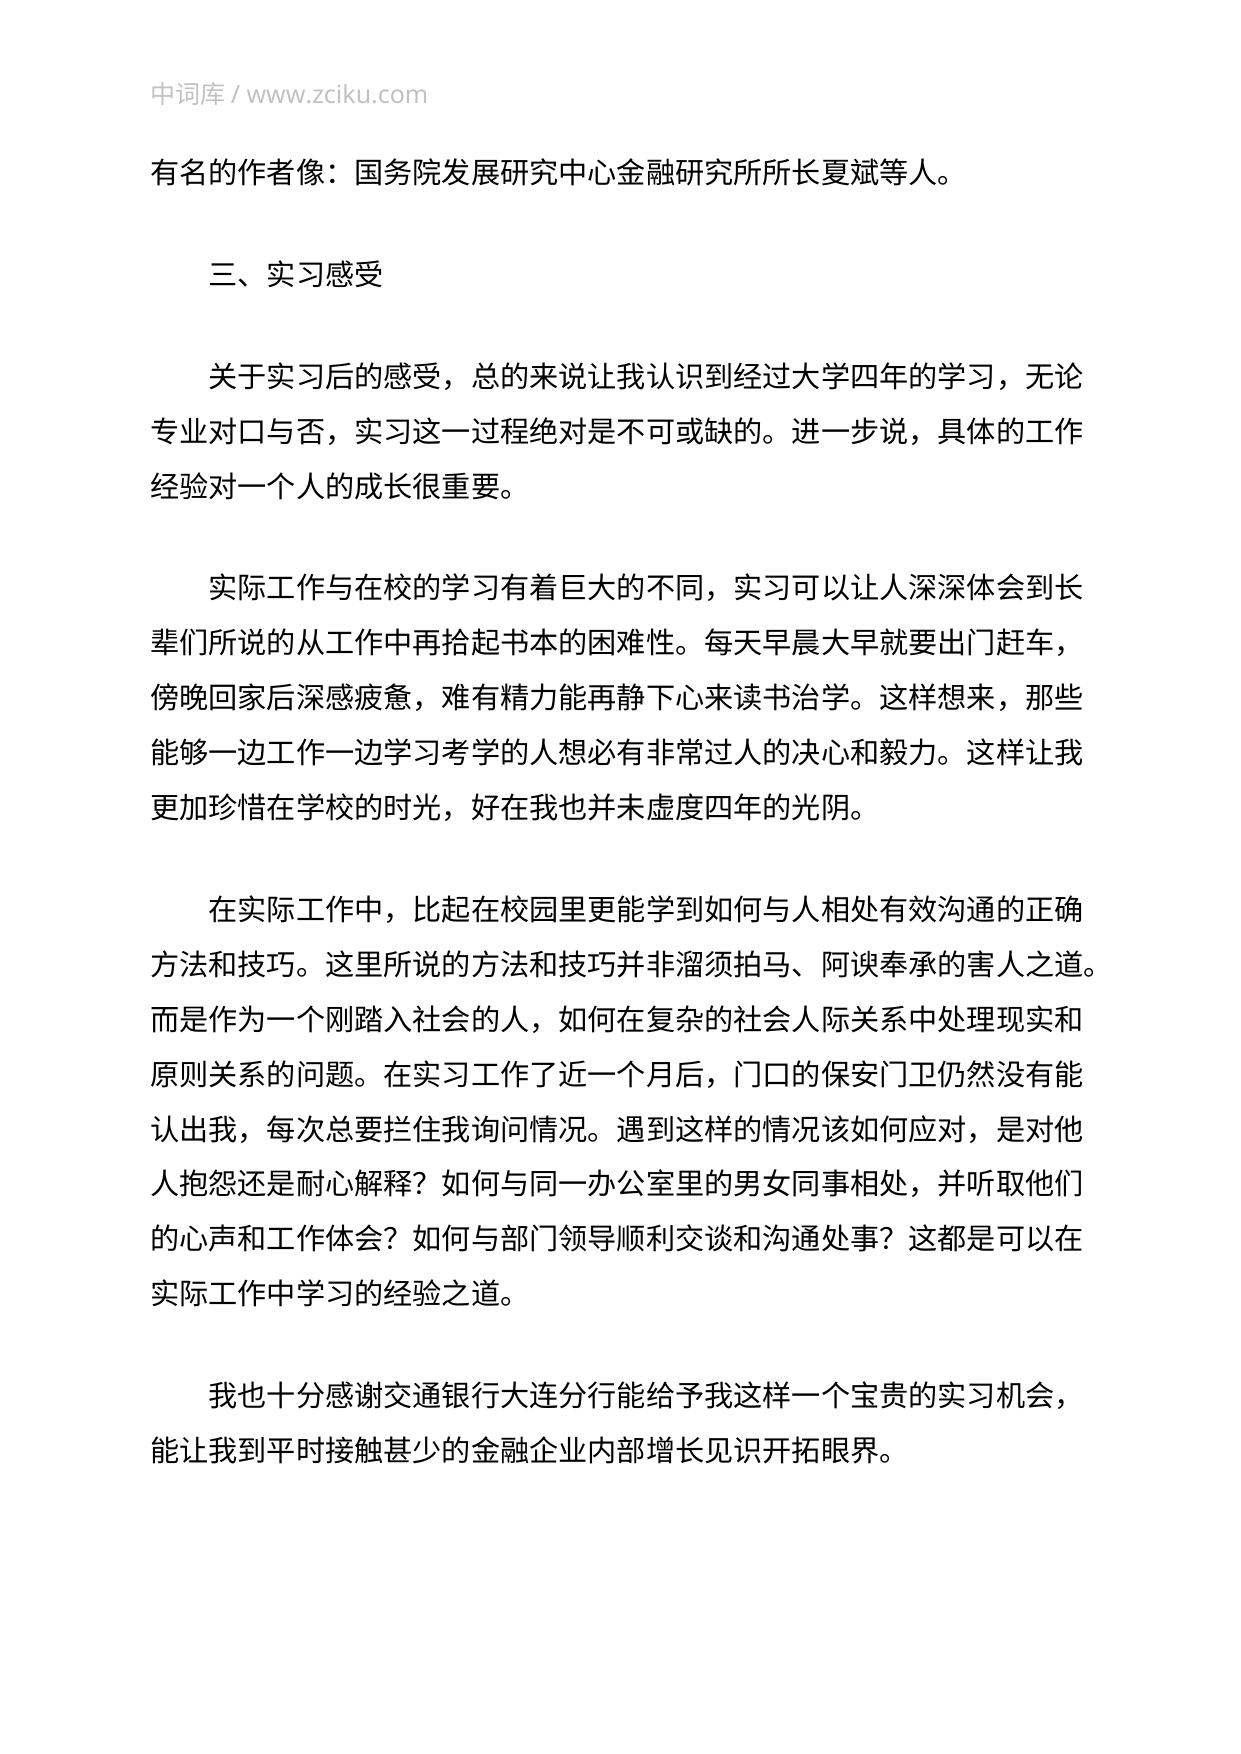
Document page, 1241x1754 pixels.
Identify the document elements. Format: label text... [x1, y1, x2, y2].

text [150, 150, 1090, 192]
text 实际工作与在校的学习有着巨大的不同，实习可以让人深深体会到长辈们所说的从工作中再拾起书本的困难性。每天早晨大早就要出门赶车，傍晚回家后深感疲惫，难有精力能再静下心来读书治学。这样想来，那些能够一边工作一边学习考学的人想必有非常过人的决心和毅力。这样让我更加珍惜在学校的时光，好在我也并未虚度四年的光阴。 [150, 565, 1090, 827]
text 关于实习后的感受，总的来说让我认识到经过大学四年的学习，无论专业对口与否，实习这一过程绝对是不可或缺的。进一步说，具体的工作经验对一个人的成长很重要。 [150, 353, 1090, 506]
text 我也十分感谢交通银行大连分行能给予我这样一个宝贵的实习机会，能让我到平时接触甚少的金融企业内部增长见识开拓眼界。 [150, 1372, 1090, 1470]
text 在实际工作中，比起在校园里更能学到如何与人相处有效沟通的正确方法和技巧。这里所说的方法和技巧并非溜须拍马、阿谀奉承的害人之道。而是作为一个刚踏入社会的人，如何在复杂的社会人际关系中处理现实和原则关系的问题。在实习工作了近一个月后，门口的保安门卫仍然没有能认出我，每次总要拦住我询问情况。遇到这样的情况该如何应对，是对他人抱怨还是耐心解释？如何与同一办公室里的男女同事相处，并听取他们的心声和工作体会？如何与部门领导顺利交谈和沟通处事？这都是可以在实际工作中学习的经验之道。 [150, 886, 1090, 1313]
text 三、实习感受 [150, 252, 1090, 294]
